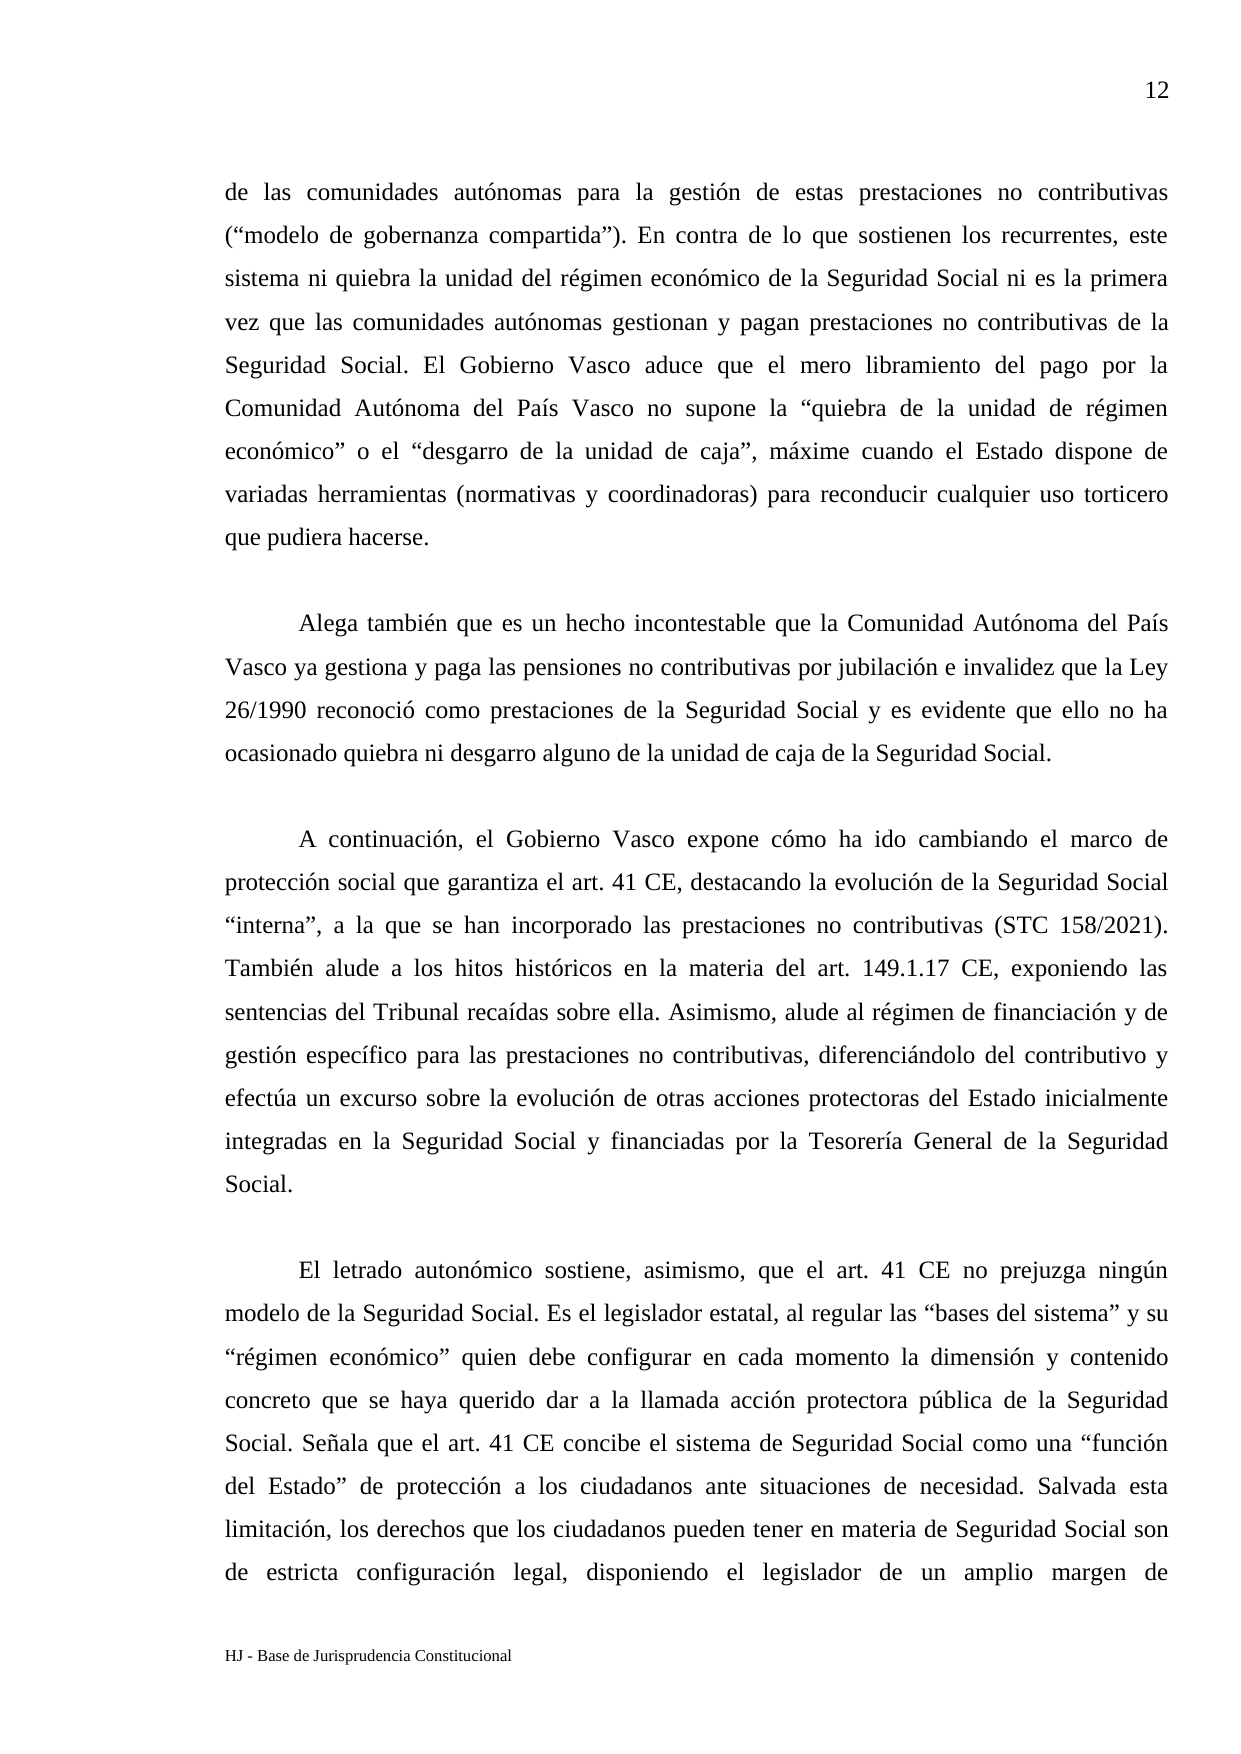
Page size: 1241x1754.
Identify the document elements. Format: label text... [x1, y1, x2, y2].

text A continuación, el Gobierno Vasco expone cómo ha ido cambiando el marco de protección social que garantiza el art. 41 CE, destacando la evolución de la Seguridad Social “interna”, a la que se han incorporado las prestaciones no contributivas (STC 158/2021). También alude a los hitos históricos en la materia del art. 149.1.17 CE, exponiendo las sentencias del Tribunal recaídas sobre ella. Asimismo, alude al régimen de financiación y de gestión específico para las prestaciones no contributivas, diferenciándolo del contributivo y efectúa un excurso sobre la evolución de otras acciones protectoras del Estado inicialmente integradas en la Seguridad Social y financiadas por la Tesorería General de la Seguridad Social. [224, 824, 1169, 1198]
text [224, 1255, 1169, 1586]
text Alega también que es un hecho incontestable que la Comunidad Autónoma del País Vasco ya gestiona y paga las pensiones no contributivas por jubilación e invalidez que la Ley 26/1990 reconoció como prestaciones de la Seguridad Social y es evidente que ello no ha ocasionado quiebra ni desgarro alguno de la unidad de caja de la Seguridad Social. [224, 608, 1169, 767]
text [224, 177, 1169, 551]
